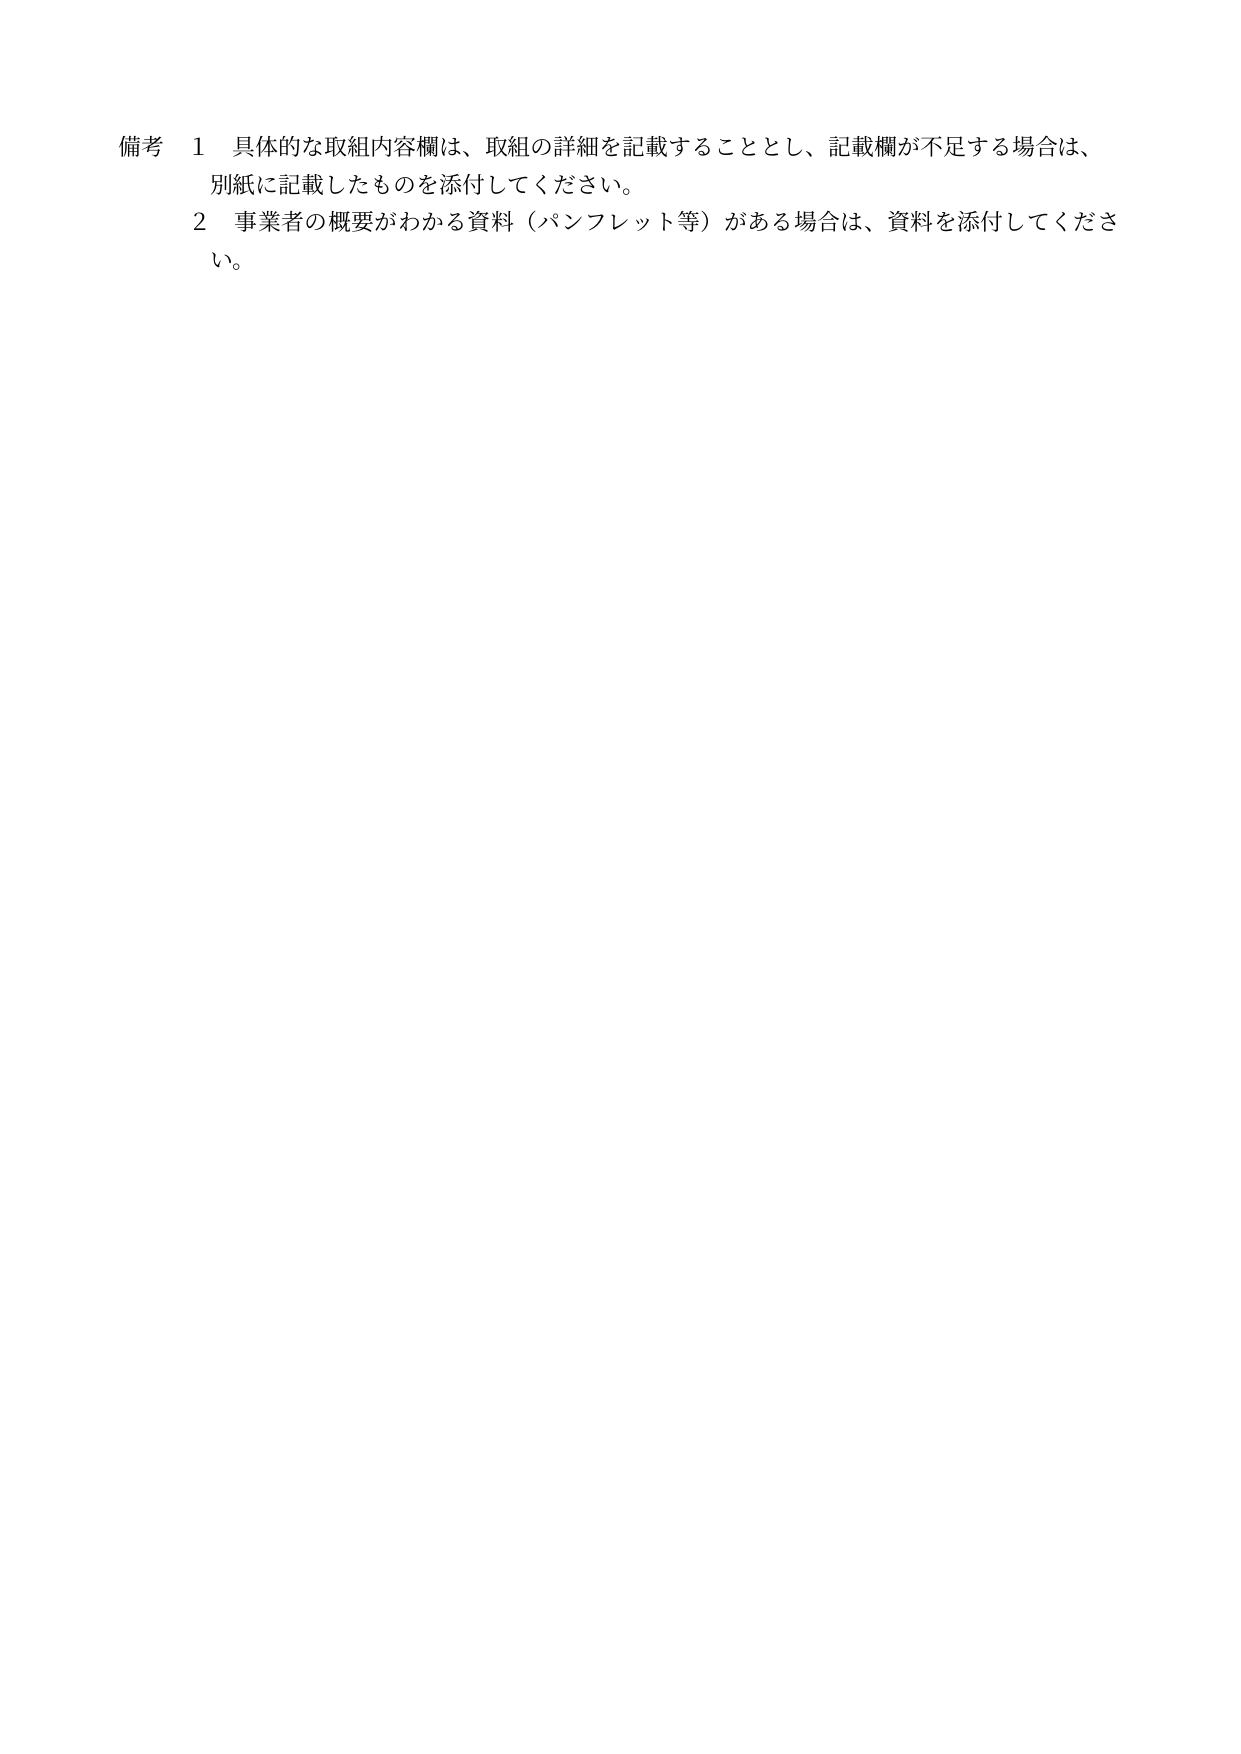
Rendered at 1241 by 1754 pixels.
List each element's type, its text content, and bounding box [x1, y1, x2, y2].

text 別紙に記載したものを添付してください。 [118, 164, 1122, 202]
text ２ 事業者の概要がわかる資料（パンフレット等）がある場合は、資料を添付してください。 [118, 202, 1122, 277]
text 備考 １ 具体的な取組内容欄は、取組の詳細を記載することとし、記載欄が不足する場合は、 [118, 127, 1122, 164]
